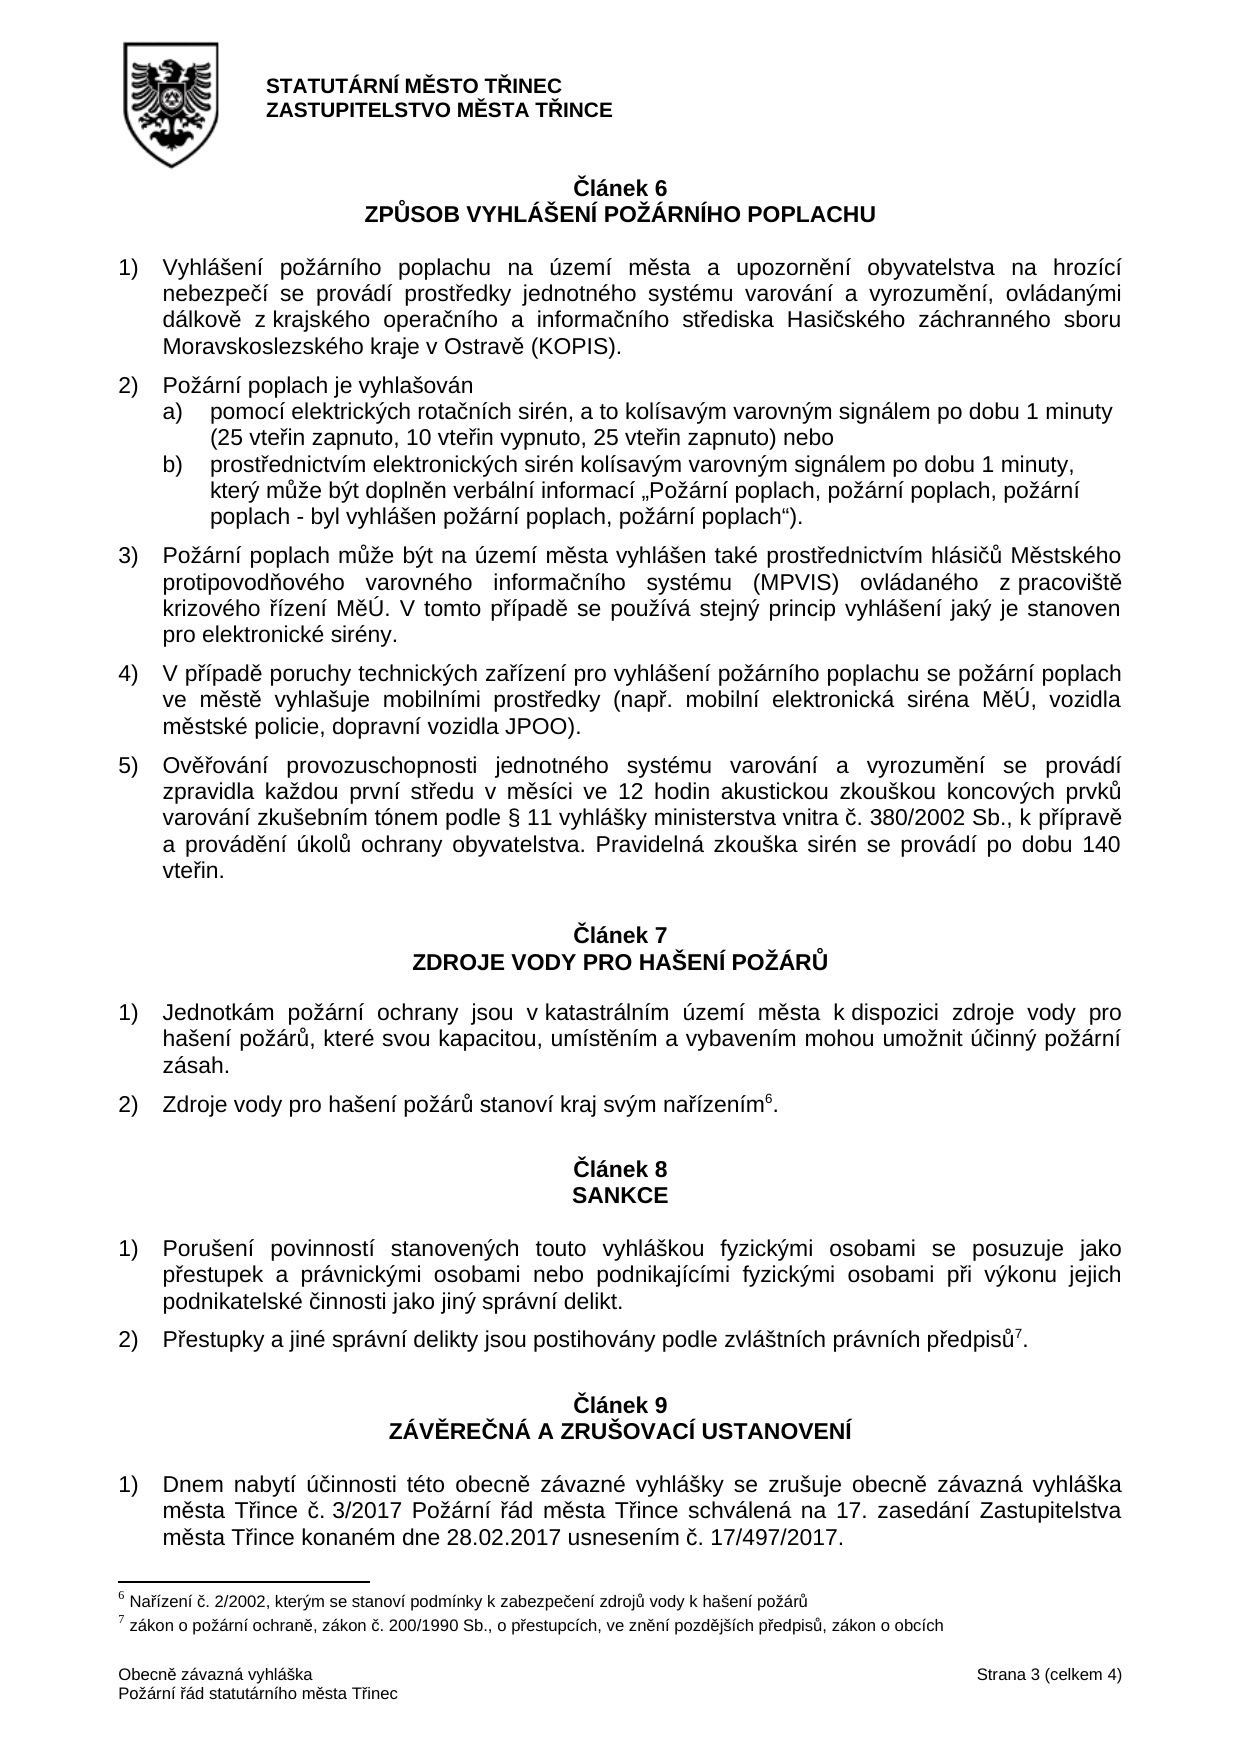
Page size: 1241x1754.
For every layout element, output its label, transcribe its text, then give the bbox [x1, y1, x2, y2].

subtitle Způsob vyhlášení požárního poplachu [118, 201, 1122, 227]
list Přestupky a jiné správní delikty jsou postihovány podle zvláštních právních předpisů. [118, 1326, 1122, 1353]
list Požární poplach je vyhlašován [118, 372, 1122, 398]
list Dnem nabytí účinnosti této obecně závazné vyhlášky se zrušuje obecně závazná vyhláška města Třince č. 3/2017 Požární řád města Třince schválená na 17. zasedání Zastupitelstva města Třince konaném dne 28.02.2017 usnesením č. 17/497/2017. [118, 1471, 1122, 1550]
subtitle Zdroje vody pro hašení požárů [118, 949, 1122, 975]
list V případě poruchy technických zařízení pro vyhlášení požárního poplachu se požární poplach ve městě vyhlašuje mobilními prostředky (např. mobilní elektronická siréna MěÚ, vozidla městské policie, dopravní vozidla JPOO). [118, 660, 1122, 739]
text Článek 9 [118, 1392, 1122, 1418]
list Vyhlášení požárního poplachu na území města a upozornění obyvatelstva na hrozící nebezpečí se provádí prostředky jednotného systému varování a vyrozumění, ovládanými dálkově z krajského operačního a informačního střediska Hasičského záchranného sboru Moravskoslezského kraje v Ostravě (KOPIS). [118, 254, 1122, 359]
list Požární poplach může být na území města vyhlášen také prostřednictvím hlásičů Městského protipovodňového varovného informačního systému (MPVIS) ovládaného z pracoviště krizového řízení MěÚ. V tomto případě se používá stejný princip vyhlášení jaký je stanoven pro elektronické sirény. [118, 542, 1122, 648]
subtitle Sankce [118, 1182, 1122, 1208]
list Jednotkám požární ochrany jsou v katastrálním území města k dispozici zdroje vody pro hašení požárů, které svou kapacitou, umístěním a vybavením mohou umožnit účinný požární zásah. [118, 999, 1122, 1078]
list Ověřování provozuschopnosti jednotného systému varování a vyrozumění se provádí zpravidla každou první středu v měsíci ve 12 hodin akustickou zkouškou koncových prvků varování zkušebním tónem podle § 11 vyhlášky ministerstva vnitra č. 380/2002 Sb., k přípravě a provádění úkolů ochrany obyvatelstva. Pravidelná zkouška sirén se provádí po dobu 140 vteřin. [118, 752, 1122, 883]
list prostřednictvím elektronických sirén kolísavým varovným signálem po dobu 1 minuty, který může být doplněn verbální informací „Požární poplach, požární poplach, požární poplach - byl vyhlášen požární poplach, požární poplach“). [162, 451, 1122, 530]
list Porušení povinností stanovených touto vyhláškou fyzickými osobami se posuzuje jako přestupek a právnickými osobami nebo podnikajícími fyzickými osobami při výkonu jejich podnikatelské činnosti jako jiný správní delikt. [118, 1235, 1122, 1314]
list Zdroje vody pro hašení požárů stanoví kraj svým nařízením. [118, 1091, 1122, 1117]
list pomocí elektrických rotačních sirén, a to kolísavým varovným signálem po dobu 1 minuty (25 vteřin zapnuto, 10 vteřin vypnuto, 25 vteřin zapnuto) nebo [162, 398, 1122, 451]
text Článek 8 [118, 1156, 1122, 1182]
subtitle Závěrečná a zrušovací ustanovení [118, 1418, 1122, 1444]
subtitle Článek 6 [118, 174, 1122, 201]
subtitle Článek 7 [118, 922, 1122, 949]
